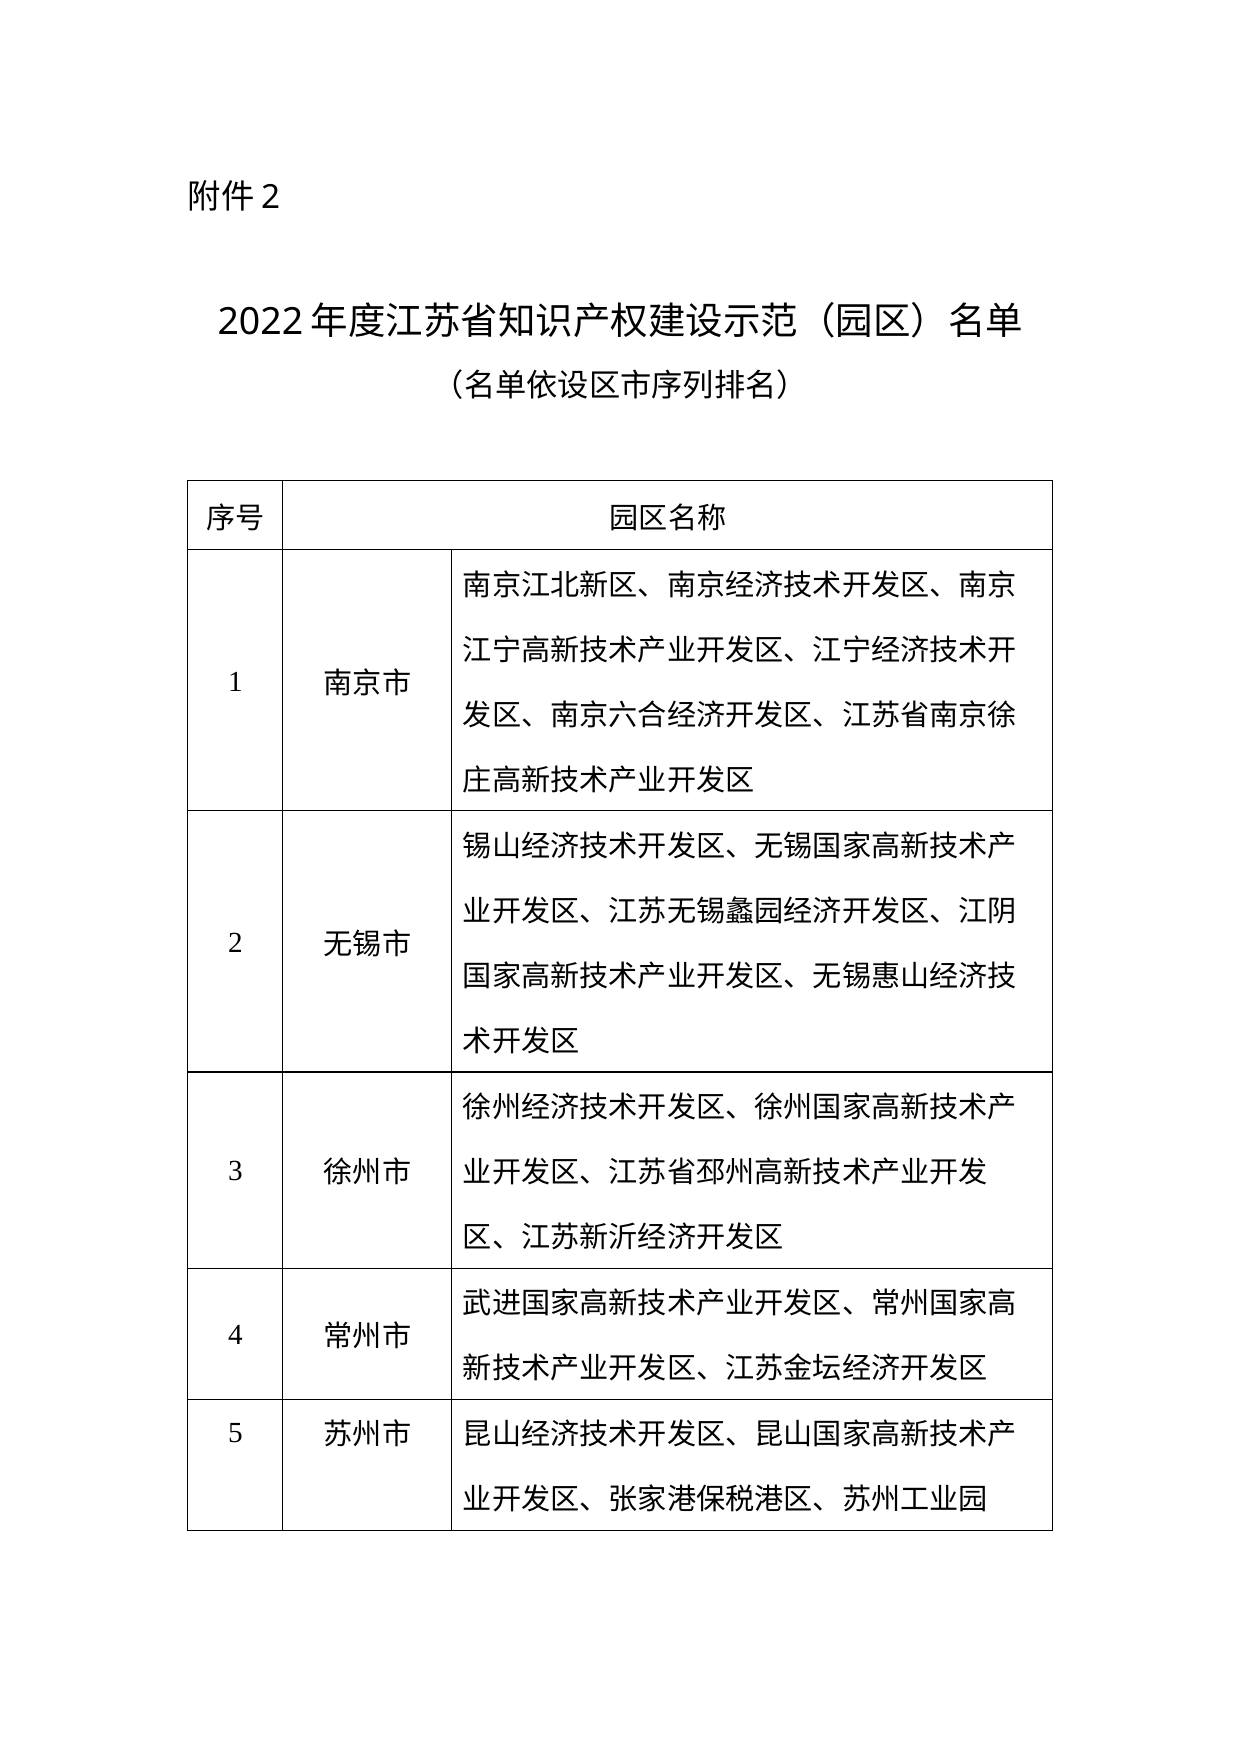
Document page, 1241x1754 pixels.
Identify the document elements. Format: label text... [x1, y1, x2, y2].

table_cell 南京市 [283, 550, 451, 810]
table_cell 1 [188, 550, 282, 810]
table_cell 常州市 [283, 1269, 451, 1398]
table_cell 4 [188, 1269, 282, 1398]
table_cell 苏州市 [283, 1400, 451, 1529]
table_header 序号 [188, 481, 282, 549]
text （名单依设区市序列排名） [187, 350, 1053, 415]
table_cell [452, 1400, 1052, 1529]
table_cell 锡山经济技术开发区、无锡国家高新技术产业开发区、江苏无锡蠡园经济开发区、江阴国家高新技术产业开发区、无锡惠山经济技术开发区 [452, 811, 1052, 1071]
table_cell 武进国家高新技术产业开发区、常州国家高新技术产业开发区、江苏金坛经济开发区 [452, 1269, 1052, 1398]
text 2022年度江苏省知识产权建设示范（园区）名单 [187, 285, 1053, 350]
text 附件2 [187, 162, 1053, 220]
table_cell 3 [188, 1073, 282, 1267]
table_cell 2 [188, 811, 282, 1071]
table_cell 南京江北新区、南京经济技术开发区、南京江宁高新技术产业开发区、江宁经济技术开发区、南京六合经济开发区、江苏省南京徐庄高新技术产业开发区 [452, 550, 1052, 810]
table_cell 无锡市 [283, 811, 451, 1071]
table_cell 徐州市 [283, 1073, 451, 1267]
table_header 园区名称 [283, 481, 1052, 549]
table_cell 5 [188, 1400, 282, 1529]
table_cell 徐州经济技术开发区、徐州国家高新技术产业开发区、江苏省邳州高新技术产业开发区、江苏新沂经济开发区 [452, 1073, 1052, 1267]
